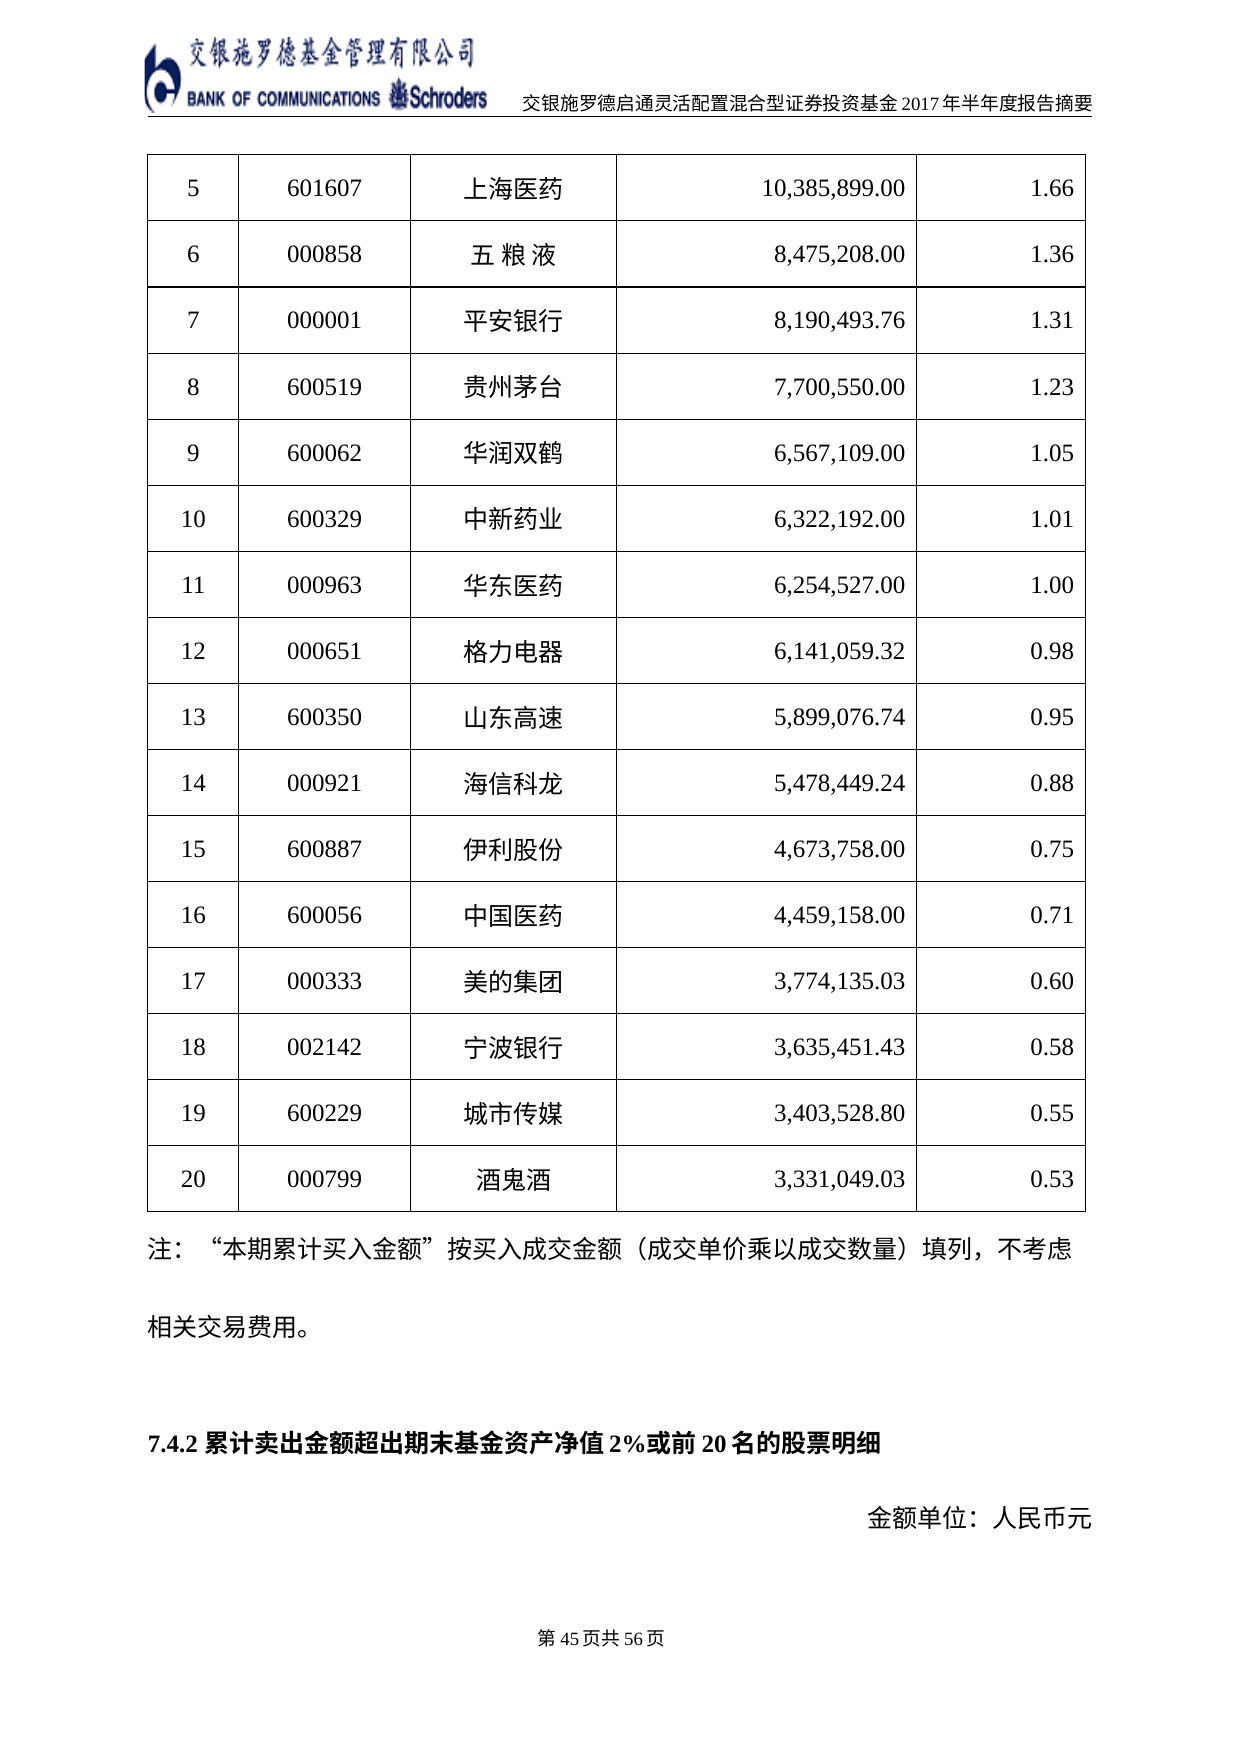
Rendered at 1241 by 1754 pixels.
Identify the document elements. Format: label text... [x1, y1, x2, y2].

table_cell 6,322,192.00 [617, 486, 916, 551]
table_cell 1.00 [917, 552, 1085, 617]
table_cell 3,331,049.03 [617, 1146, 916, 1211]
table_cell 1.01 [917, 486, 1085, 551]
table_cell 酒鬼酒 [411, 1146, 616, 1211]
text 7.4.2 累计卖出金额超出期末基金资产净值2%或前20名的股票明细 [148, 1409, 1092, 1474]
table_cell 3,403,528.80 [617, 1080, 916, 1145]
table_cell 7,700,550.00 [617, 354, 916, 418]
text 注：“本期累计买入金额”按买入成交金额（成交单价乘以成交数量）填列，不考虑相关交易费用。 [148, 1215, 1092, 1358]
table_cell 中新药业 [411, 486, 616, 551]
table_cell 3,635,451.43 [617, 1014, 916, 1079]
table_cell 601607 [239, 155, 410, 220]
table_cell 平安银行 [411, 288, 616, 352]
table_cell 贵州茅台 [411, 354, 616, 418]
table_cell 000858 [239, 221, 410, 286]
table_cell 6,141,059.32 [617, 618, 916, 683]
picture [144, 37, 487, 113]
table_cell 0.71 [917, 882, 1085, 947]
table_cell 1.05 [917, 420, 1085, 484]
table_cell 1.23 [917, 354, 1085, 418]
table_cell 600350 [239, 684, 410, 749]
table_cell 6 [148, 221, 238, 286]
table_cell 000963 [239, 552, 410, 617]
table_cell 6,567,109.00 [617, 420, 916, 484]
table_cell 城市传媒 [411, 1080, 616, 1145]
table_cell 8,190,493.76 [617, 288, 916, 352]
table_cell 13 [148, 684, 238, 749]
table_cell 10,385,899.00 [617, 155, 916, 220]
table_cell 000333 [239, 948, 410, 1013]
table_cell 8,475,208.00 [617, 221, 916, 286]
table_cell 002142 [239, 1014, 410, 1079]
table_cell 0.53 [917, 1146, 1085, 1211]
table_cell 17 [148, 948, 238, 1013]
table_cell 格力电器 [411, 618, 616, 683]
table_cell 华润双鹤 [411, 420, 616, 484]
table_cell 海信科龙 [411, 750, 616, 815]
table_cell 7 [148, 288, 238, 352]
table_cell 伊利股份 [411, 816, 616, 881]
table_cell 8 [148, 354, 238, 418]
table_cell 600519 [239, 354, 410, 418]
table_cell 5,478,449.24 [617, 750, 916, 815]
table_cell 0.95 [917, 684, 1085, 749]
table_cell 0.60 [917, 948, 1085, 1013]
table_cell 五 粮 液 [411, 221, 616, 286]
table_cell 12 [148, 618, 238, 683]
table_cell 20 [148, 1146, 238, 1211]
table_cell 15 [148, 816, 238, 881]
table_cell 0.55 [917, 1080, 1085, 1145]
table_cell 宁波银行 [411, 1014, 616, 1079]
text 金额单位：人民币元 [149, 1484, 1092, 1549]
table_cell 600329 [239, 486, 410, 551]
table_cell 000651 [239, 618, 410, 683]
table_cell 0.88 [917, 750, 1085, 815]
table_cell 14 [148, 750, 238, 815]
table_cell 4,673,758.00 [617, 816, 916, 881]
table_cell 600056 [239, 882, 410, 947]
table_cell 3,774,135.03 [617, 948, 916, 1013]
table_cell 16 [148, 882, 238, 947]
table_cell 美的集团 [411, 948, 616, 1013]
table_cell 11 [148, 552, 238, 617]
table_cell 0.58 [917, 1014, 1085, 1079]
table_cell 9 [148, 420, 238, 484]
table_cell 1.36 [917, 221, 1085, 286]
table_cell 10 [148, 486, 238, 551]
table_cell 600887 [239, 816, 410, 881]
table_cell 山东高速 [411, 684, 616, 749]
table_cell 中国医药 [411, 882, 616, 947]
table_cell 上海医药 [411, 155, 616, 220]
table_cell 19 [148, 1080, 238, 1145]
table_cell 000001 [239, 288, 410, 352]
table_cell 600229 [239, 1080, 410, 1145]
table_cell 华东医药 [411, 552, 616, 617]
table_cell 1.66 [917, 155, 1085, 220]
table_cell 000799 [239, 1146, 410, 1211]
table_cell 18 [148, 1014, 238, 1079]
table_cell 0.75 [917, 816, 1085, 881]
table_cell 000921 [239, 750, 410, 815]
table_cell 600062 [239, 420, 410, 484]
table_cell 5 [148, 155, 238, 220]
table_cell 5,899,076.74 [617, 684, 916, 749]
table_cell 6,254,527.00 [617, 552, 916, 617]
table_cell 1.31 [917, 288, 1085, 352]
table_cell 4,459,158.00 [617, 882, 916, 947]
table_cell 0.98 [917, 618, 1085, 683]
